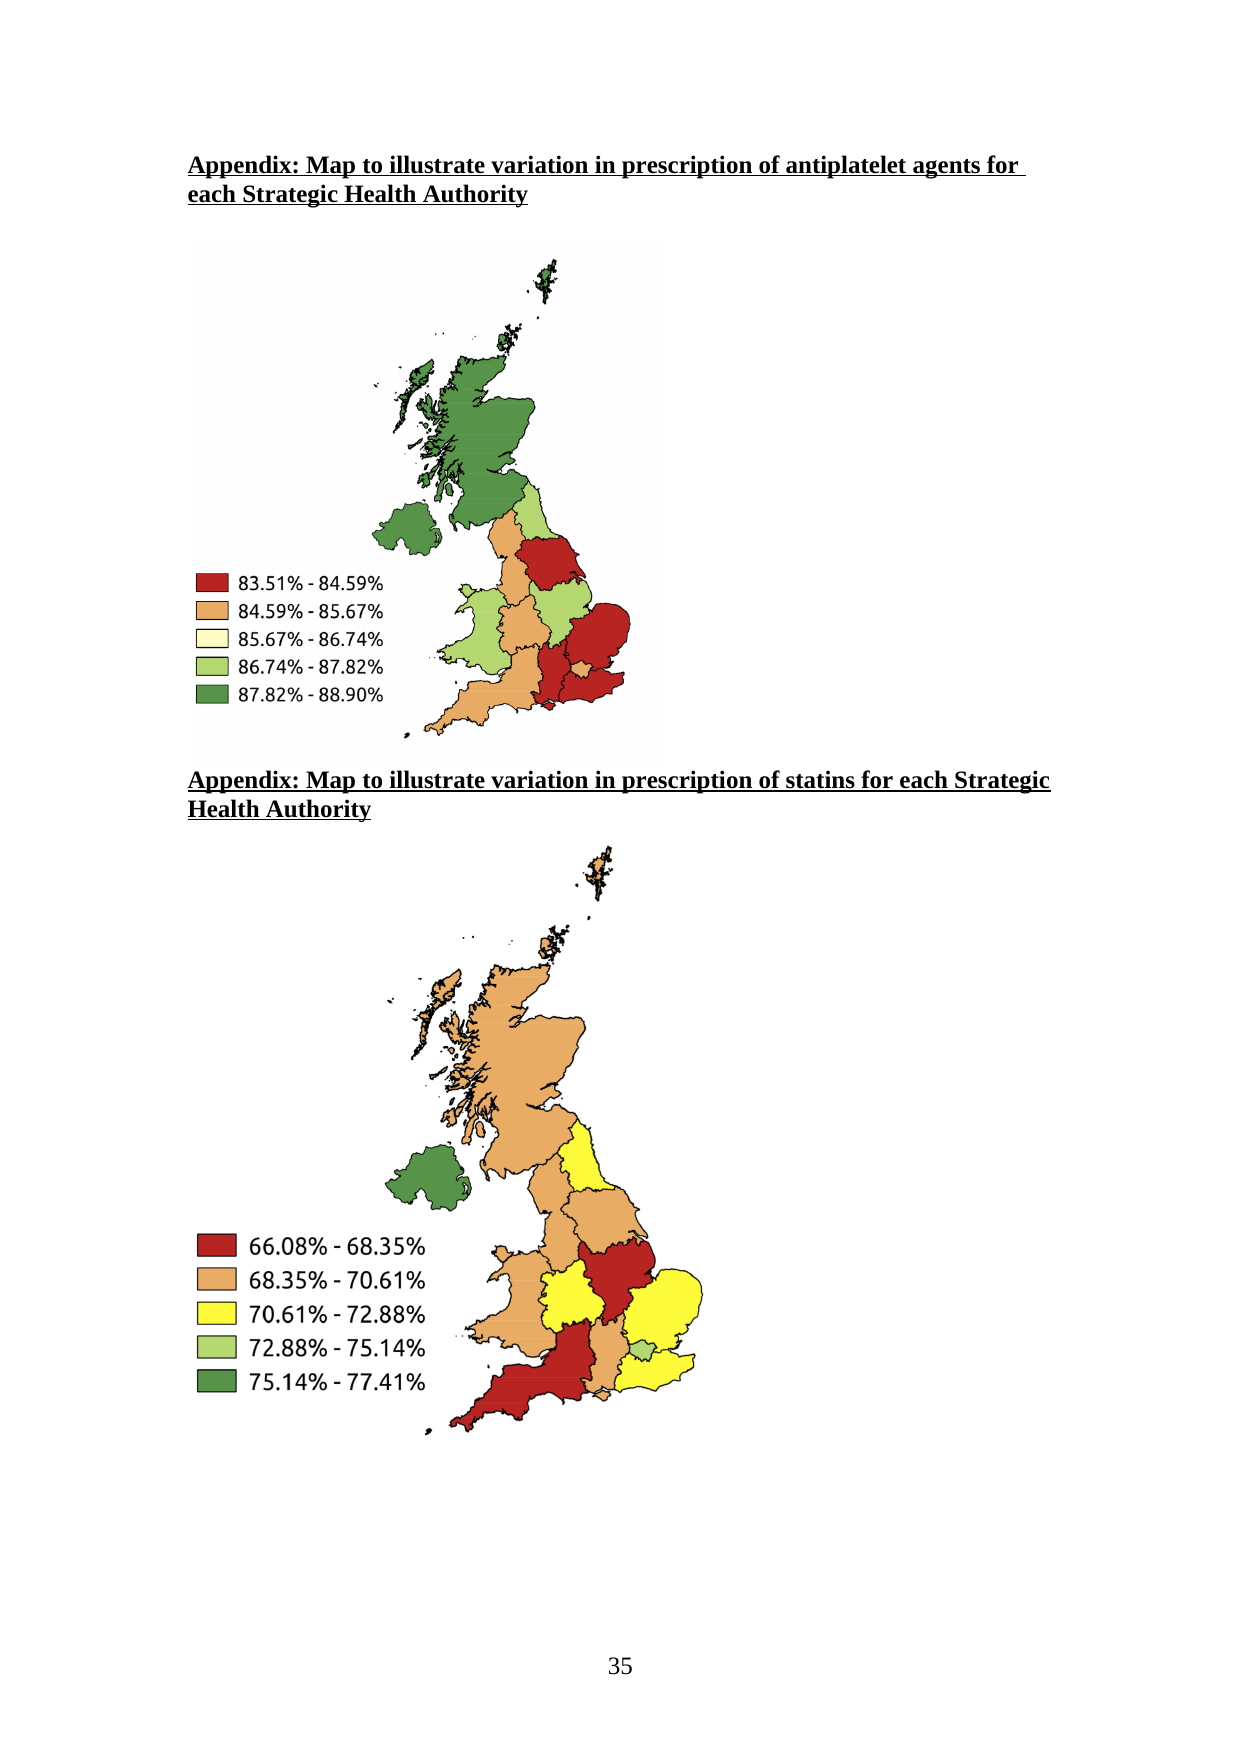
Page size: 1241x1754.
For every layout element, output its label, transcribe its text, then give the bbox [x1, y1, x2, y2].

text Appendix: Map to illustrate variation in prescription of statins for each Strategic Health Authority [187, 765, 1053, 823]
text Appendix: Map to illustrate variation in prescription of antiplatelet agents for each Strategic Health Authority [187, 150, 1053, 207]
picture [187, 236, 665, 766]
picture [187, 822, 721, 1442]
